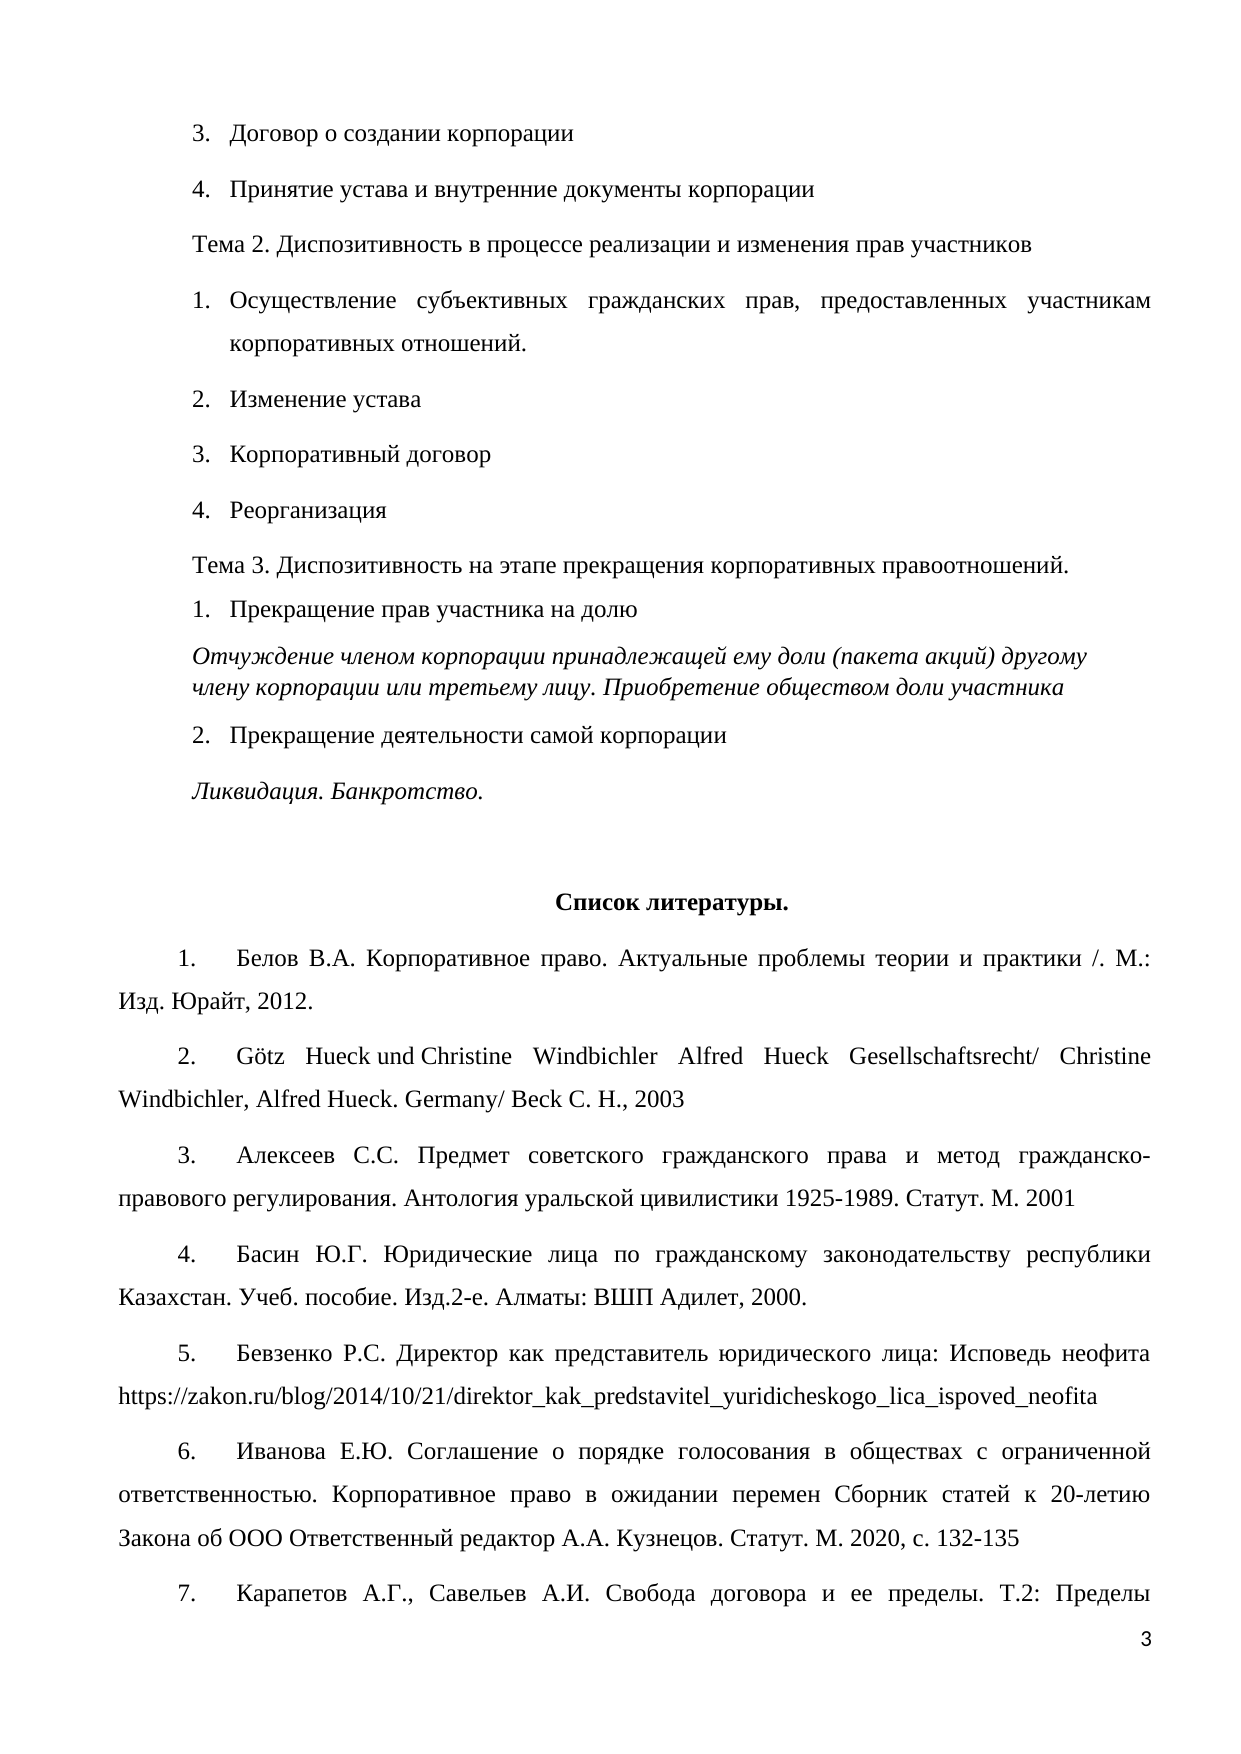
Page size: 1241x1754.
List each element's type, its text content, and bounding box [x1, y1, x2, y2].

list Реорганизация [192, 495, 1152, 524]
list Алексеев С.С. Предмет советского гражданского права и метод гражданско-правового регулирования. Антология уральской цивилистики 1925-1989. Статут. М. 2001 [118, 1140, 1152, 1212]
list Прекращение деятельности самой корпорации [192, 720, 1152, 749]
list Договор о создании корпорации [192, 118, 1152, 147]
list Басин Ю.Г. Юридические лица по гражданскому законодательству республики Казахстан. Учеб. пособие. Изд.2-е. Алматы: ВШП Адилет, 2000. [118, 1239, 1152, 1311]
list Осуществление субъективных гражданских прав, предоставленных участникам корпоративных отношений. [192, 285, 1152, 357]
list Принятие устава и внутренние документы корпорации [192, 174, 1152, 202]
list Бевзенко Р.С. Директор как представитель юридического лица: Исповедь неофита https://zakon.ru/blog/2014/10/21/direktor_kak_predstavitel_yuridicheskogo_lica_ispoved_neofita [118, 1338, 1152, 1409]
text Тема 3. Диспозитивность на этапе прекращения корпоративных правоотношений. [192, 551, 1152, 579]
list Корпоративный договор [192, 439, 1152, 468]
text Ликвидация. Банкротство. [118, 776, 1152, 804]
list Белов В.А. Корпоративное право. Актуальные проблемы теории и практики /. М.: Изд. Юрайт, 2012. [118, 943, 1152, 1014]
text Список литературы. [118, 887, 1152, 916]
list Иванова Е.Ю. Соглашение о порядке голосования в обществах с ограниченной ответственностью. Корпоративное право в ожидании перемен Сборник статей к 20-летию Закона об ООО Ответственный редактор А.А. Кузнецов. Статут. М. 2020, с. 132-135 [118, 1436, 1152, 1551]
text Отчуждение членом корпорации принадлежащей ему доли (пакета акций) другому члену корпорации или третьему лицу. Приобретение обществом доли участника [192, 641, 1152, 701]
text Тема 2. Диспозитивность в процессе реализации и изменения прав участников [192, 229, 1152, 258]
list Götz Hueck und Christine Windbichler Alfred Hueck Gesellschaftsrecht/ Christine Windbichler, Alfred Hueck. Germany/ Beck C. H., 2003 [118, 1041, 1152, 1113]
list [118, 1578, 1152, 1607]
list Изменение устава [192, 384, 1152, 412]
list Прекращение прав участника на долю [192, 594, 1152, 622]
